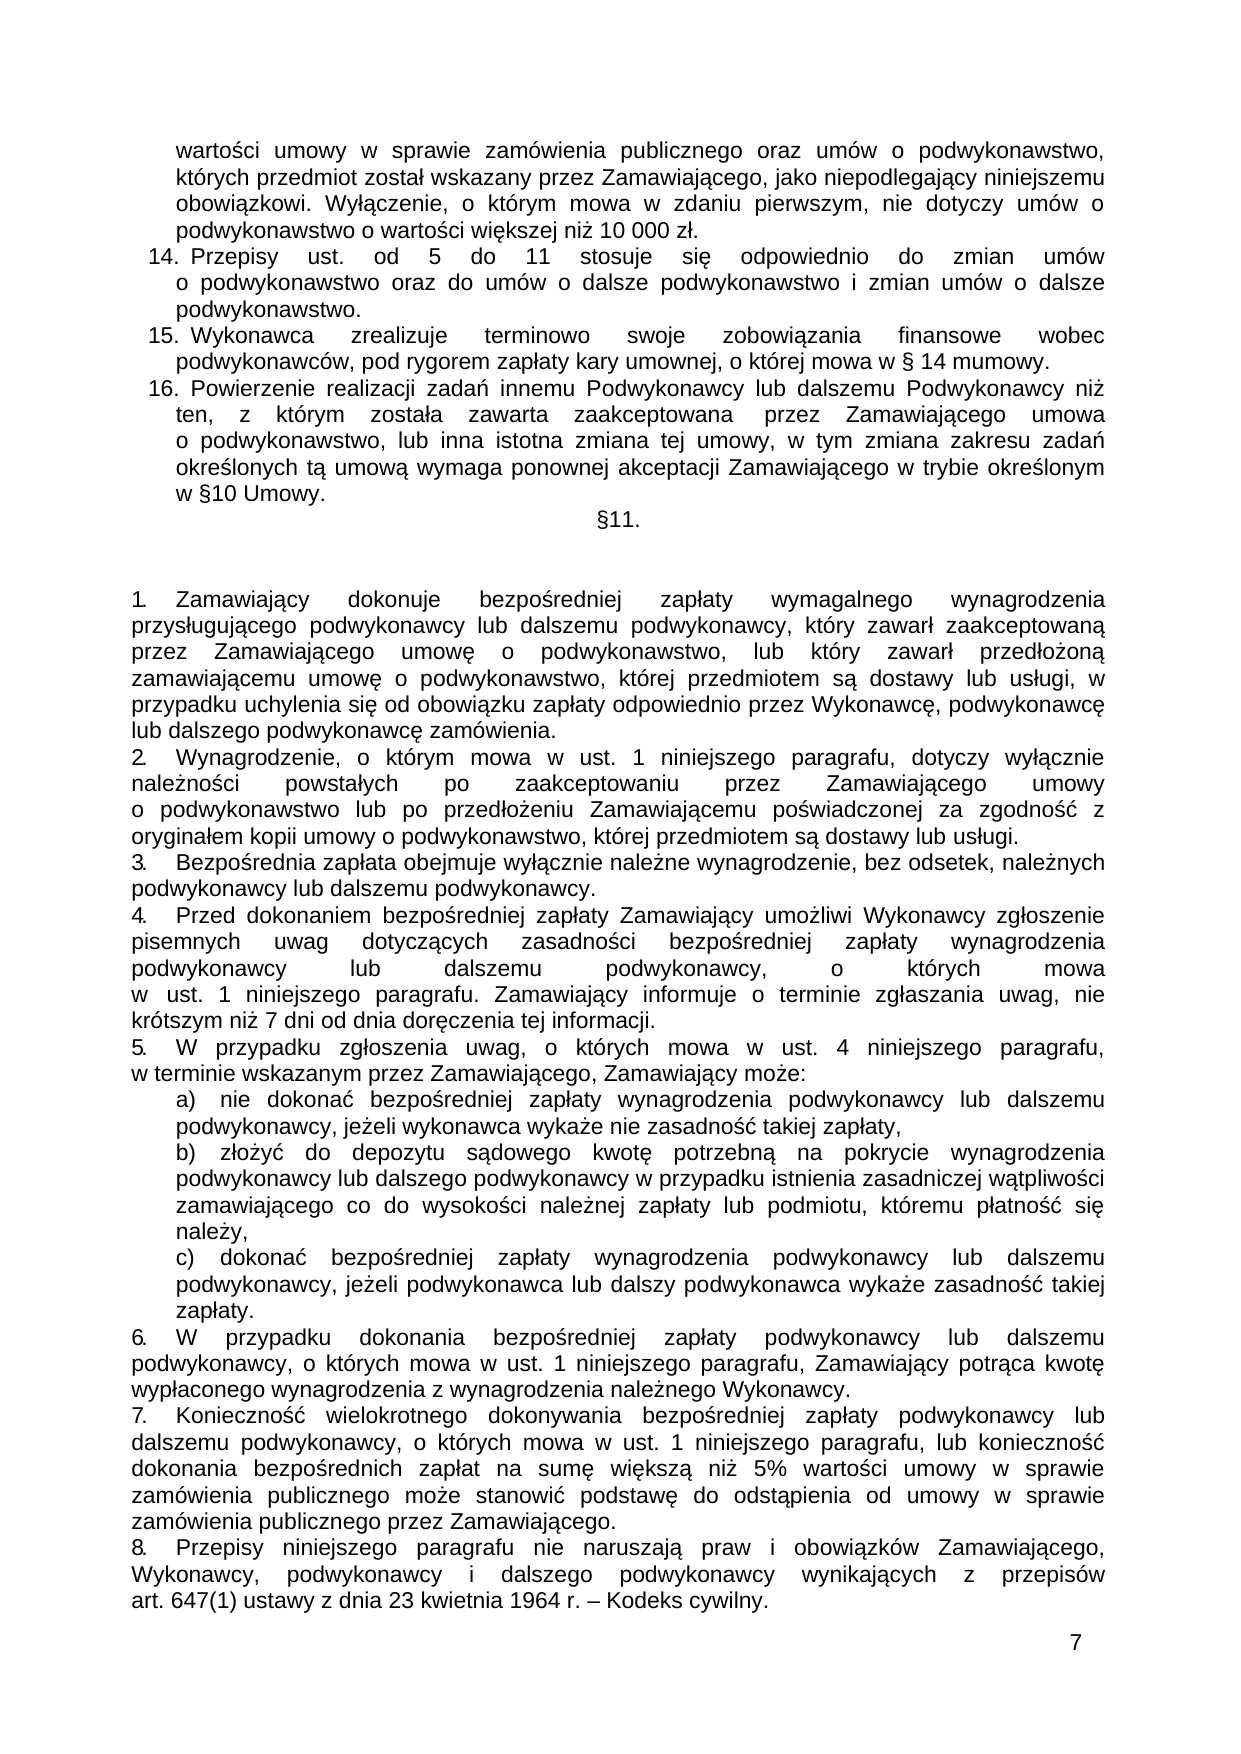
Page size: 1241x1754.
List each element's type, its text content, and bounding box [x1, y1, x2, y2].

list Przepisy niniejszego paragrafu nie naruszają praw i obowiązków Zamawiającego, Wykonawcy, podwykonawcy i dalszego podwykonawcy wynikających z przepisów art. 647(1) ustawy z dnia 23 kwietnia 1964 r. – Kodeks cywilny. [131, 1534, 1105, 1613]
list Przepisy ust. od 5 do 11 stosuje się odpowiednio do zmian umów o podwykonawstwo oraz do umów o dalsze podwykonawstwo i zmian umów o dalsze podwykonawstwo. [148, 243, 1105, 322]
list W przypadku zgłoszenia uwag, o których mowa w ust. 4 niniejszego paragrafu, w terminie wskazanym przez Zamawiającego, Zamawiający może: [131, 1033, 1105, 1086]
list dokonać bezpośredniej zapłaty wynagrodzenia podwykonawcy lub dalszemu podwykonawcy, jeżeli podwykonawca lub dalszy podwykonawca wykaże zasadność takiej zapłaty. [176, 1244, 1105, 1323]
list złożyć do depozytu sądowego kwotę potrzebną na pokrycie wynagrodzenia podwykonawcy lub dalszego podwykonawcy w przypadku istnienia zasadniczej wątpliwości zamawiającego co do wysokości należnej zapłaty lub podmiotu, któremu płatność się należy, [176, 1139, 1105, 1244]
list Bezpośrednia zapłata obejmuje wyłącznie należne wynagrodzenie, bez odsetek, należnych podwykonawcy lub dalszemu podwykonawcy. [131, 849, 1105, 902]
list Powierzenie realizacji zadań innemu Podwykonawcy lub dalszemu Podwykonawcy niż ten, z którym została zawarta zaakceptowana przez Zamawiającego umowa o podwykonawstwo, lub inna istotna zmiana tej umowy, w tym zmiana zakresu zadań określonych tą umową wymaga ponownej akceptacji Zamawiającego w trybie określonym w §10 Umowy. [148, 375, 1105, 506]
list Konieczność wielokrotnego dokonywania bezpośredniej zapłaty podwykonawcy lub dalszemu podwykonawcy, o których mowa w ust. 1 niniejszego paragrafu, lub konieczność dokonania bezpośrednich zapłat na sumę większą niż 5% wartości umowy w sprawie zamówienia publicznego może stanowić podstawę do odstąpienia od umowy w sprawie zamówienia publicznego przez Zamawiającego. [131, 1402, 1105, 1534]
list Przed dokonaniem bezpośredniej zapłaty Zamawiający umożliwi Wykonawcy zgłoszenie pisemnych uwag dotyczących zasadności bezpośredniej zapłaty wynagrodzenia podwykonawcy lub dalszemu podwykonawcy, o których mowa w ust. 1 niniejszego paragrafu. Zamawiający informuje o terminie zgłaszania uwag, nie krótszym niż 7 dni od dnia doręczenia tej informacji. [131, 902, 1105, 1033]
text §11. [131, 506, 1105, 533]
list Wynagrodzenie, o którym mowa w ust. 1 niniejszego paragrafu, dotyczy wyłącznie należności powstałych po zaakceptowaniu przez Zamawiającego umowy o podwykonawstwo lub po przedłożeniu Zamawiającemu poświadczonej za zgodność z oryginałem kopii umowy o podwykonawstwo, której przedmiotem są dostawy lub usługi. [131, 744, 1105, 849]
list Zamawiający dokonuje bezpośredniej zapłaty wymagalnego wynagrodzenia przysługującego podwykonawcy lub dalszemu podwykonawcy, który zawarł zaakceptowaną przez Zamawiającego umowę o podwykonawstwo, lub który zawarł przedłożoną zamawiającemu umowę o podwykonawstwo, której przedmiotem są dostawy lub usługi, w przypadku uchylenia się od obowiązku zapłaty odpowiednio przez Wykonawcę, podwykonawcę lub dalszego podwykonawcę zamówienia. [131, 586, 1105, 744]
list W przypadku dokonania bezpośredniej zapłaty podwykonawcy lub dalszemu podwykonawcy, o których mowa w ust. 1 niniejszego paragrafu, Zamawiający potrąca kwotę wypłaconego wynagrodzenia z wynagrodzenia należnego Wykonawcy. [131, 1323, 1105, 1402]
list Wykonawca zrealizuje terminowo swoje zobowiązania finansowe wobec podwykonawców, pod rygorem zapłaty kary umownej, o której mowa w § 14 mumowy. [148, 322, 1105, 375]
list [148, 137, 1105, 243]
list nie dokonać bezpośredniej zapłaty wynagrodzenia podwykonawcy lub dalszemu podwykonawcy, jeżeli wykonawca wykaże nie zasadność takiej zapłaty, [176, 1086, 1105, 1139]
